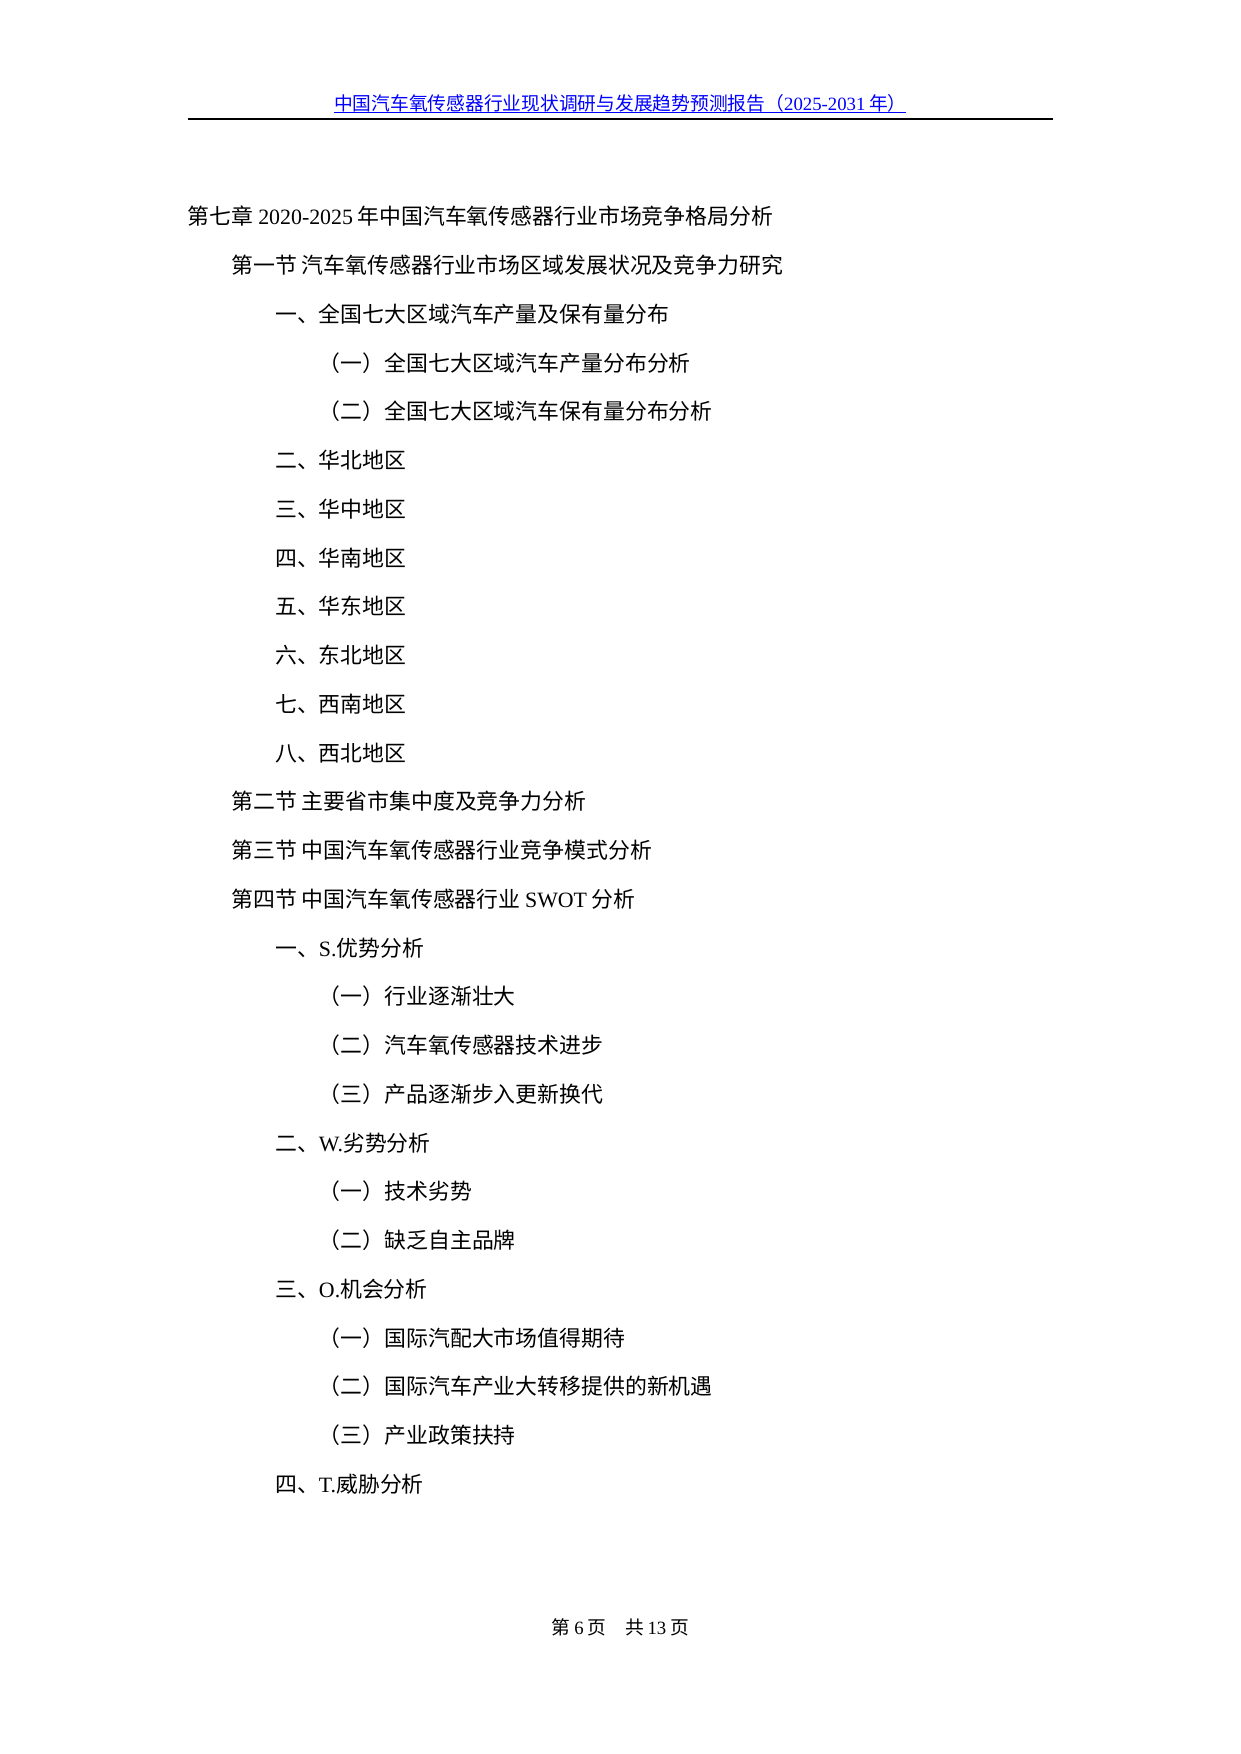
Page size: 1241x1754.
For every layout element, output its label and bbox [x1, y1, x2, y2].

text [187, 150, 1053, 1499]
